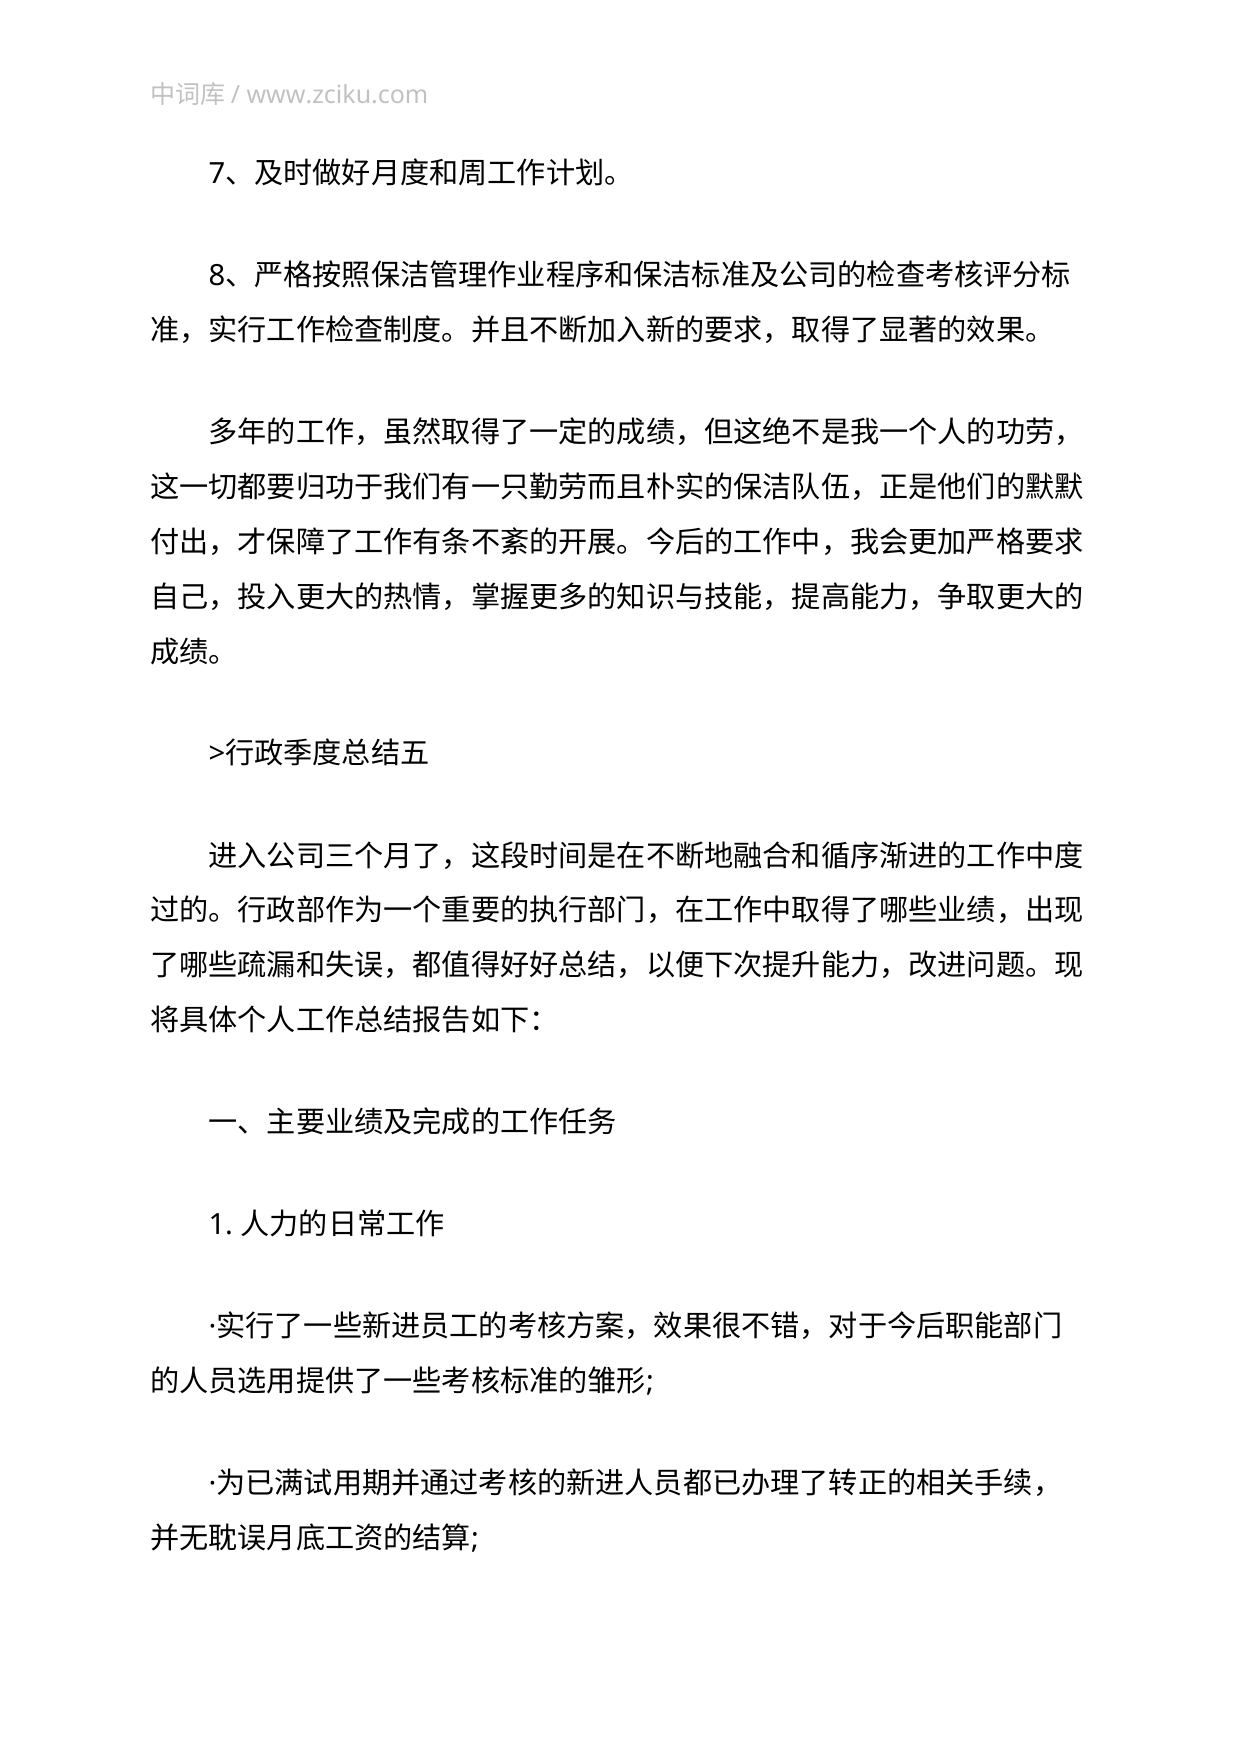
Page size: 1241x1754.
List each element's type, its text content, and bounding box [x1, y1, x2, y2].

text 8、严格按照保洁管理作业程序和保洁标准及公司的检查考核评分标准，实行工作检查制度。并且不断加入新的要求，取得了显著的效果。 [150, 252, 1090, 349]
text ·实行了一些新进员工的考核方案，效果很不错，对于今后职能部门的人员选用提供了一些考核标准的雏形; [150, 1302, 1090, 1400]
text 多年的工作，虽然取得了一定的成绩，但这绝不是我一个人的功劳，这一切都要归功于我们有一只勤劳而且朴实的保洁队伍，正是他们的默默付出，才保障了工作有条不紊的开展。今后的工作中，我会更加严格要求自己，投入更大的热情，掌握更多的知识与技能，提高能力，争取更大的成绩。 [150, 409, 1090, 671]
text 进入公司三个月了，这段时间是在不断地融合和循序渐进的工作中度过的。行政部作为一个重要的执行部门，在工作中取得了哪些业绩，出现了哪些疏漏和失误，都值得好好总结，以便下次提升能力，改进问题。现将具体个人工作总结报告如下： [150, 832, 1090, 1039]
text 1. 人力的日常工作 [150, 1200, 1090, 1243]
text 一、主要业绩及完成的工作任务 [150, 1098, 1090, 1141]
text ·为已满试用期并通过考核的新进人员都已办理了转正的相关手续，并无耽误月底工资的结算; [150, 1459, 1090, 1557]
text 7、及时做好月度和周工作计划。 [150, 150, 1090, 192]
text >行政季度总结五 [150, 730, 1090, 772]
